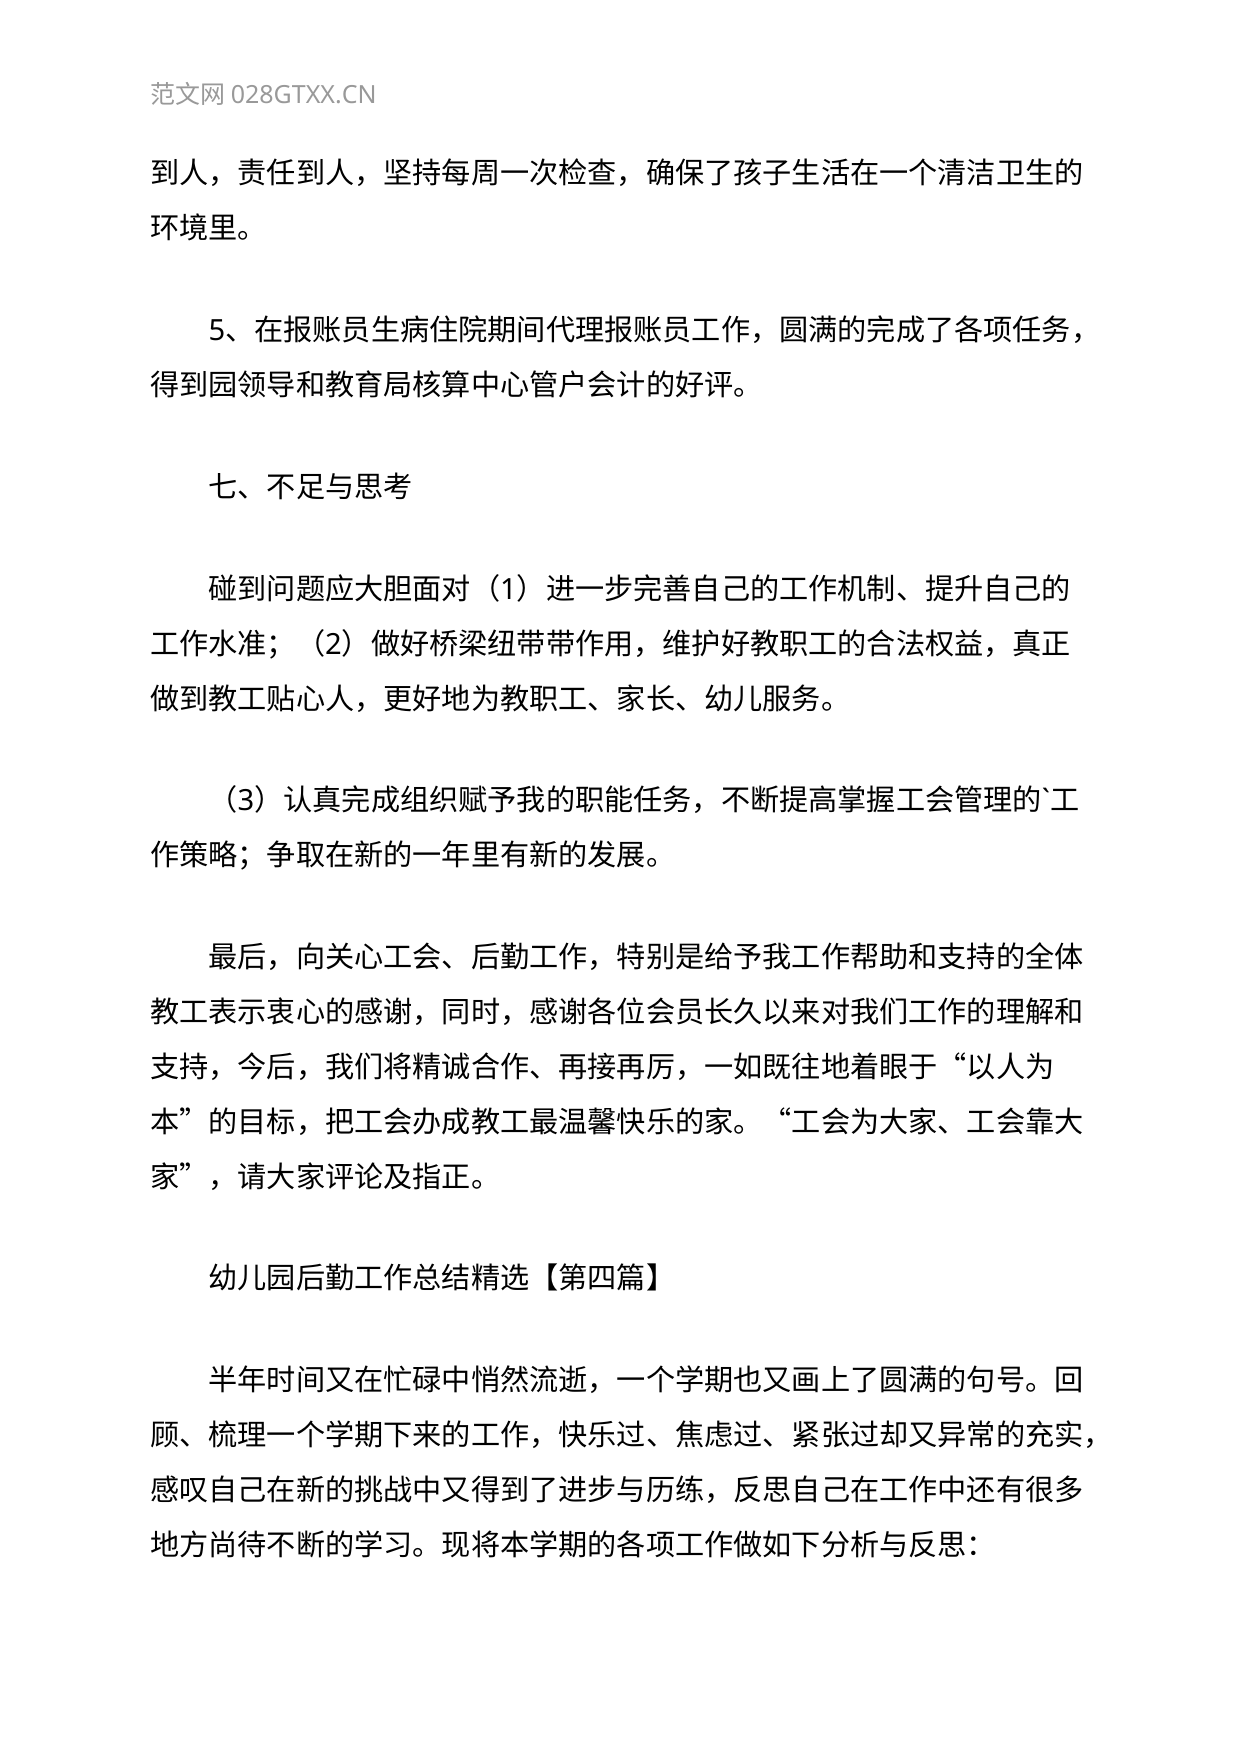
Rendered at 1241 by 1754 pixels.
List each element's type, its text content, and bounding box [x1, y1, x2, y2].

text 七、不足与思考 [150, 463, 1090, 506]
text （3）认真完成组织赋予我的职能任务，不断提高掌握工会管理的`工作策略；争取在新的一年里有新的发展。 [150, 777, 1090, 874]
text 最后，向关心工会、后勤工作，特别是给予我工作帮助和支持的全体教工表示衷心的感谢，同时，感谢各位会员长久以来对我们工作的理解和支持，今后，我们将精诚合作、再接再厉，一如既往地着眼于“以人为本”的目标，把工会办成教工最温馨快乐的家。“工会为大家、工会靠大家”，请大家评论及指正。 [150, 934, 1090, 1196]
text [150, 150, 1090, 247]
text 5、在报账员生病住院期间代理报账员工作，圆满的完成了各项任务，得到园领导和教育局核算中心管户会计的好评。 [150, 307, 1090, 404]
text 半年时间又在忙碌中悄然流逝，一个学期也又画上了圆满的句号。回顾、梳理一个学期下来的工作，快乐过、焦虑过、紧张过却又异常的充实，感叹自己在新的挑战中又得到了进步与历练，反思自己在工作中还有很多地方尚待不断的学习。现将本学期的各项工作做如下分析与反思： [150, 1357, 1090, 1564]
text 幼儿园后勤工作总结精选【第四篇】 [150, 1255, 1090, 1297]
text 碰到问题应大胆面对（1）进一步完善自己的工作机制、提升自己的工作水准；（2）做好桥梁纽带带作用，维护好教职工的合法权益，真正做到教工贴心人，更好地为教职工、家长、幼儿服务。 [150, 565, 1090, 717]
